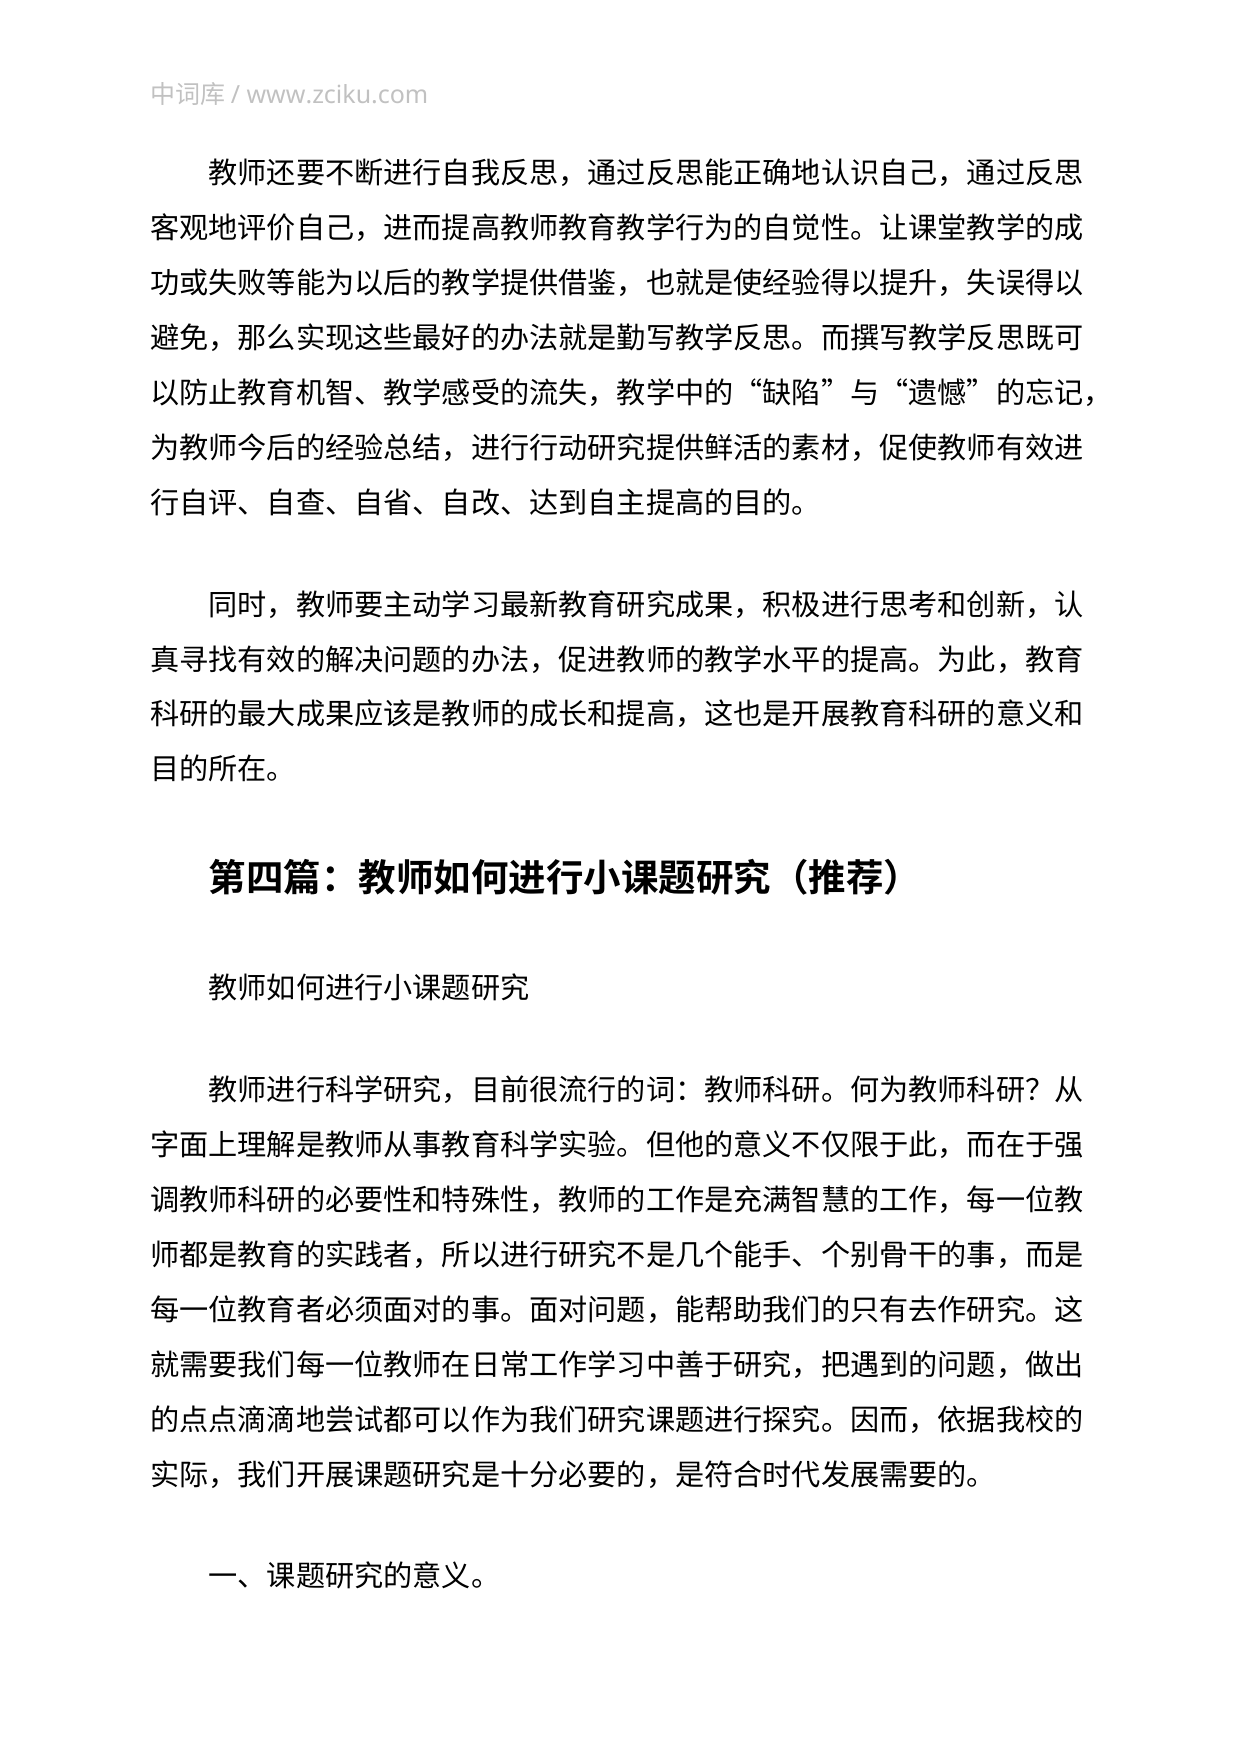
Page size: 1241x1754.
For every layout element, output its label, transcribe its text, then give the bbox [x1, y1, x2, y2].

text 一、课题研究的意义。 [150, 1553, 1090, 1595]
text 教师进行科学研究，目前很流行的词：教师科研。何为教师科研？从字面上理解是教师从事教育科学实验。但他的意义不仅限于此，而在于强调教师科研的必要性和特殊性，教师的工作是充满智慧的工作，每一位教师都是教育的实践者，所以进行研究不是几个能手、个别骨干的事，而是每一位教育者必须面对的事。面对问题，能帮助我们的只有去作研究。这就需要我们每一位教师在日常工作学习中善于研究，把遇到的问题，做出的点点滴滴地尝试都可以作为我们研究课题进行探究。因而，依据我校的实际，我们开展课题研究是十分必要的，是符合时代发展需要的。 [150, 1067, 1090, 1493]
text 教师还要不断进行自我反思，通过反思能正确地认识自己，通过反思客观地评价自己，进而提高教师教育教学行为的自觉性。让课堂教学的成功或失败等能为以后的教学提供借鉴，也就是使经验得以提升，失误得以避免，那么实现这些最好的办法就是勤写教学反思。而撰写教学反思既可以防止教育机智、教学感受的流失，教学中的“缺陷”与“遗憾”的忘记，为教师今后的经验总结，进行行动研究提供鲜活的素材，促使教师有效进行自评、自查、自省、自改、达到自主提高的目的。 [150, 150, 1090, 522]
text 第四篇：教师如何进行小课题研究（推荐） [150, 848, 1090, 902]
text 教师如何进行小课题研究 [150, 965, 1090, 1007]
text 同时，教师要主动学习最新教育研究成果，积极进行思考和创新，认真寻找有效的解决问题的办法，促进教师的教学水平的提高。为此，教育科研的最大成果应该是教师的成长和提高，这也是开展教育科研的意义和目的所在。 [150, 581, 1090, 788]
